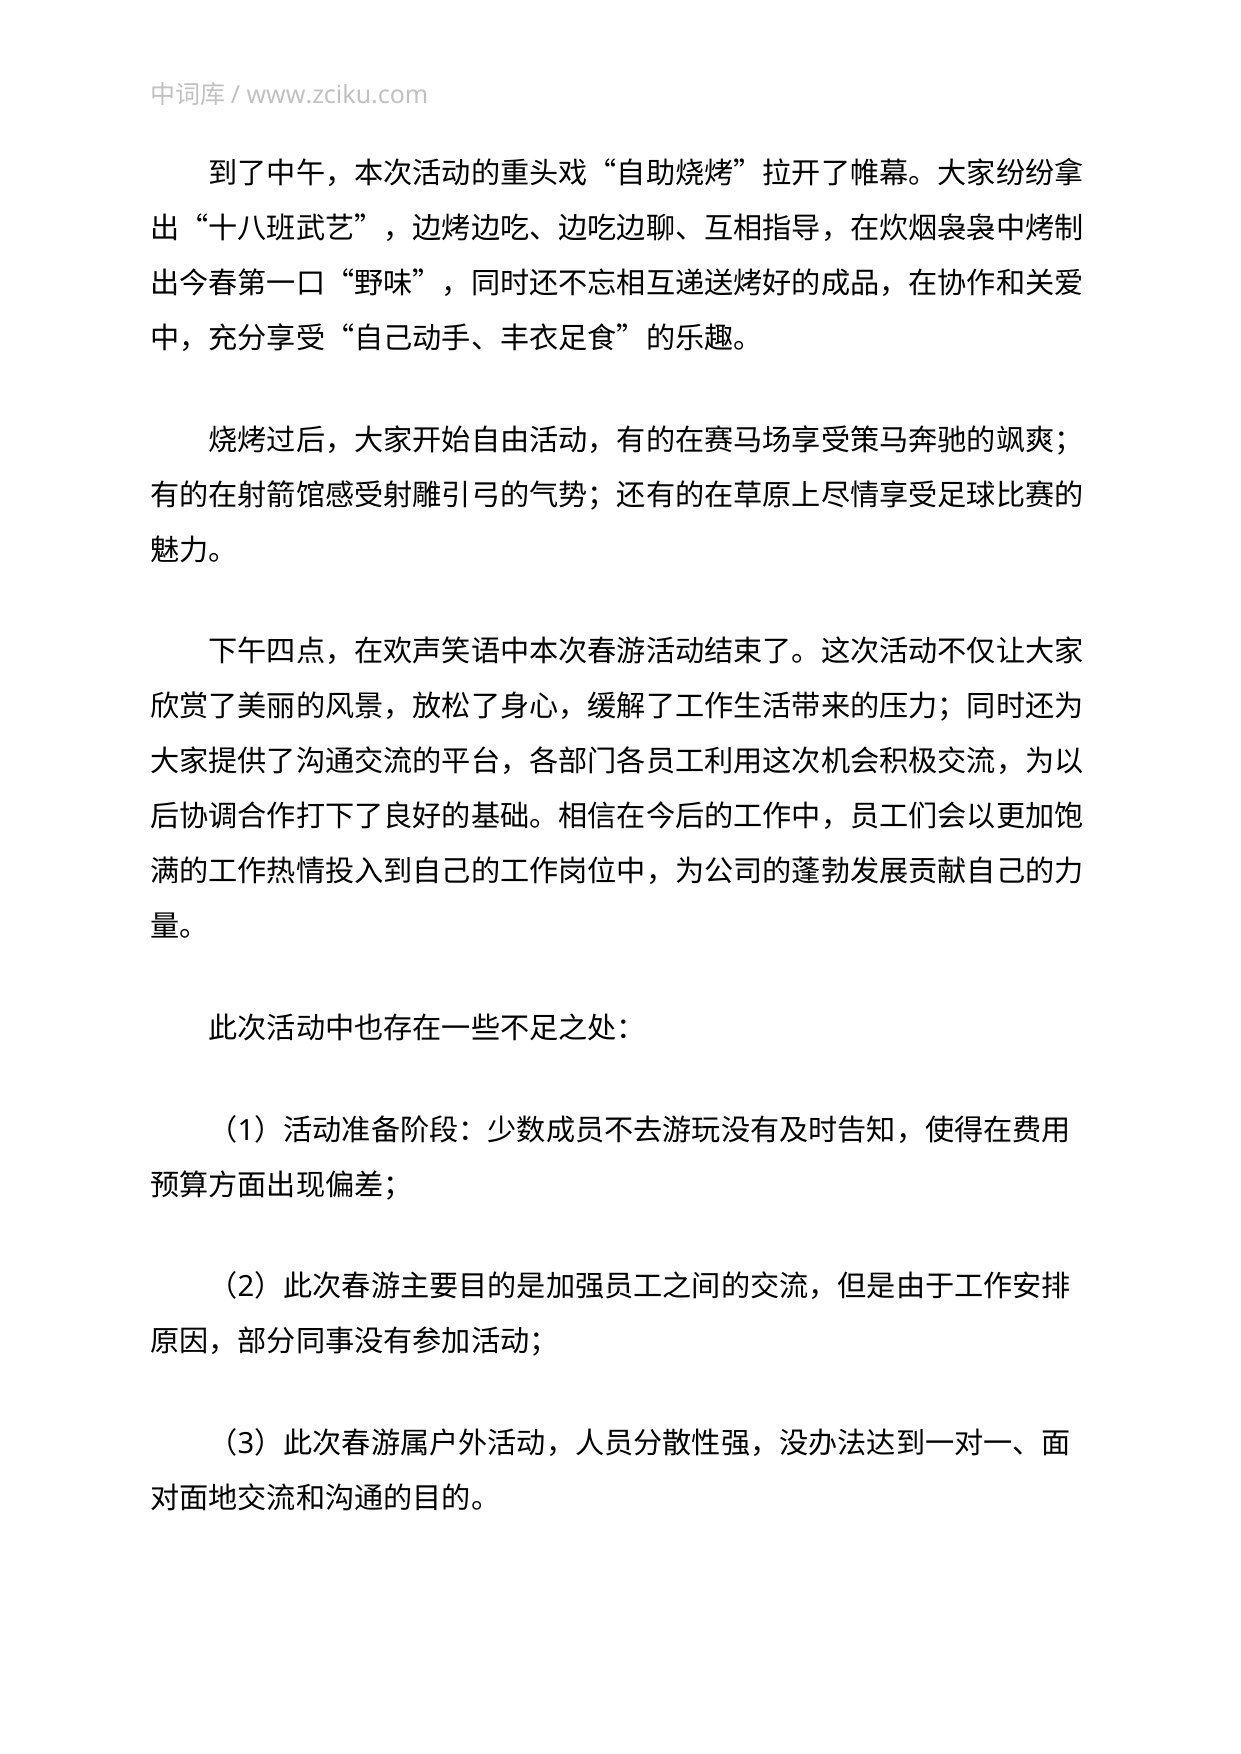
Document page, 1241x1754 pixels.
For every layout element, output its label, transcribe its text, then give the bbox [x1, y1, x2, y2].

text 此次活动中也存在一些不足之处： [150, 1004, 1090, 1047]
text 到了中午，本次活动的重头戏“自助烧烤”拉开了帷幕。大家纷纷拿出“十八班武艺”，边烤边吃、边吃边聊、互相指导，在炊烟袅袅中烤制出今春第一口“野味”，同时还不忘相互递送烤好的成品，在协作和关爱中，充分享受“自己动手、丰衣足食”的乐趣。 [150, 150, 1090, 357]
text 下午四点，在欢声笑语中本次春游活动结束了。这次活动不仅让大家欣赏了美丽的风景，放松了身心，缓解了工作生活带来的压力；同时还为大家提供了沟通交流的平台，各部门各员工利用这次机会积极交流，为以后协调合作打下了良好的基础。相信在今后的工作中，员工们会以更加饱满的工作热情投入到自己的工作岗位中，为公司的蓬勃发展贡献自己的力量。 [150, 628, 1090, 945]
text （2）此次春游主要目的是加强员工之间的交流，但是由于工作安排原因，部分同事没有参加活动； [150, 1263, 1090, 1360]
text （3）此次春游属户外活动，人员分散性强，没办法达到一对一、面对面地交流和沟通的目的。 [150, 1419, 1090, 1517]
text 烧烤过后，大家开始自由活动，有的在赛马场享受策马奔驰的飒爽；有的在射箭馆感受射雕引弓的气势；还有的在草原上尽情享受足球比赛的魅力。 [150, 416, 1090, 568]
text （1）活动准备阶段：少数成员不去游玩没有及时告知，使得在费用预算方面出现偏差； [150, 1106, 1090, 1203]
